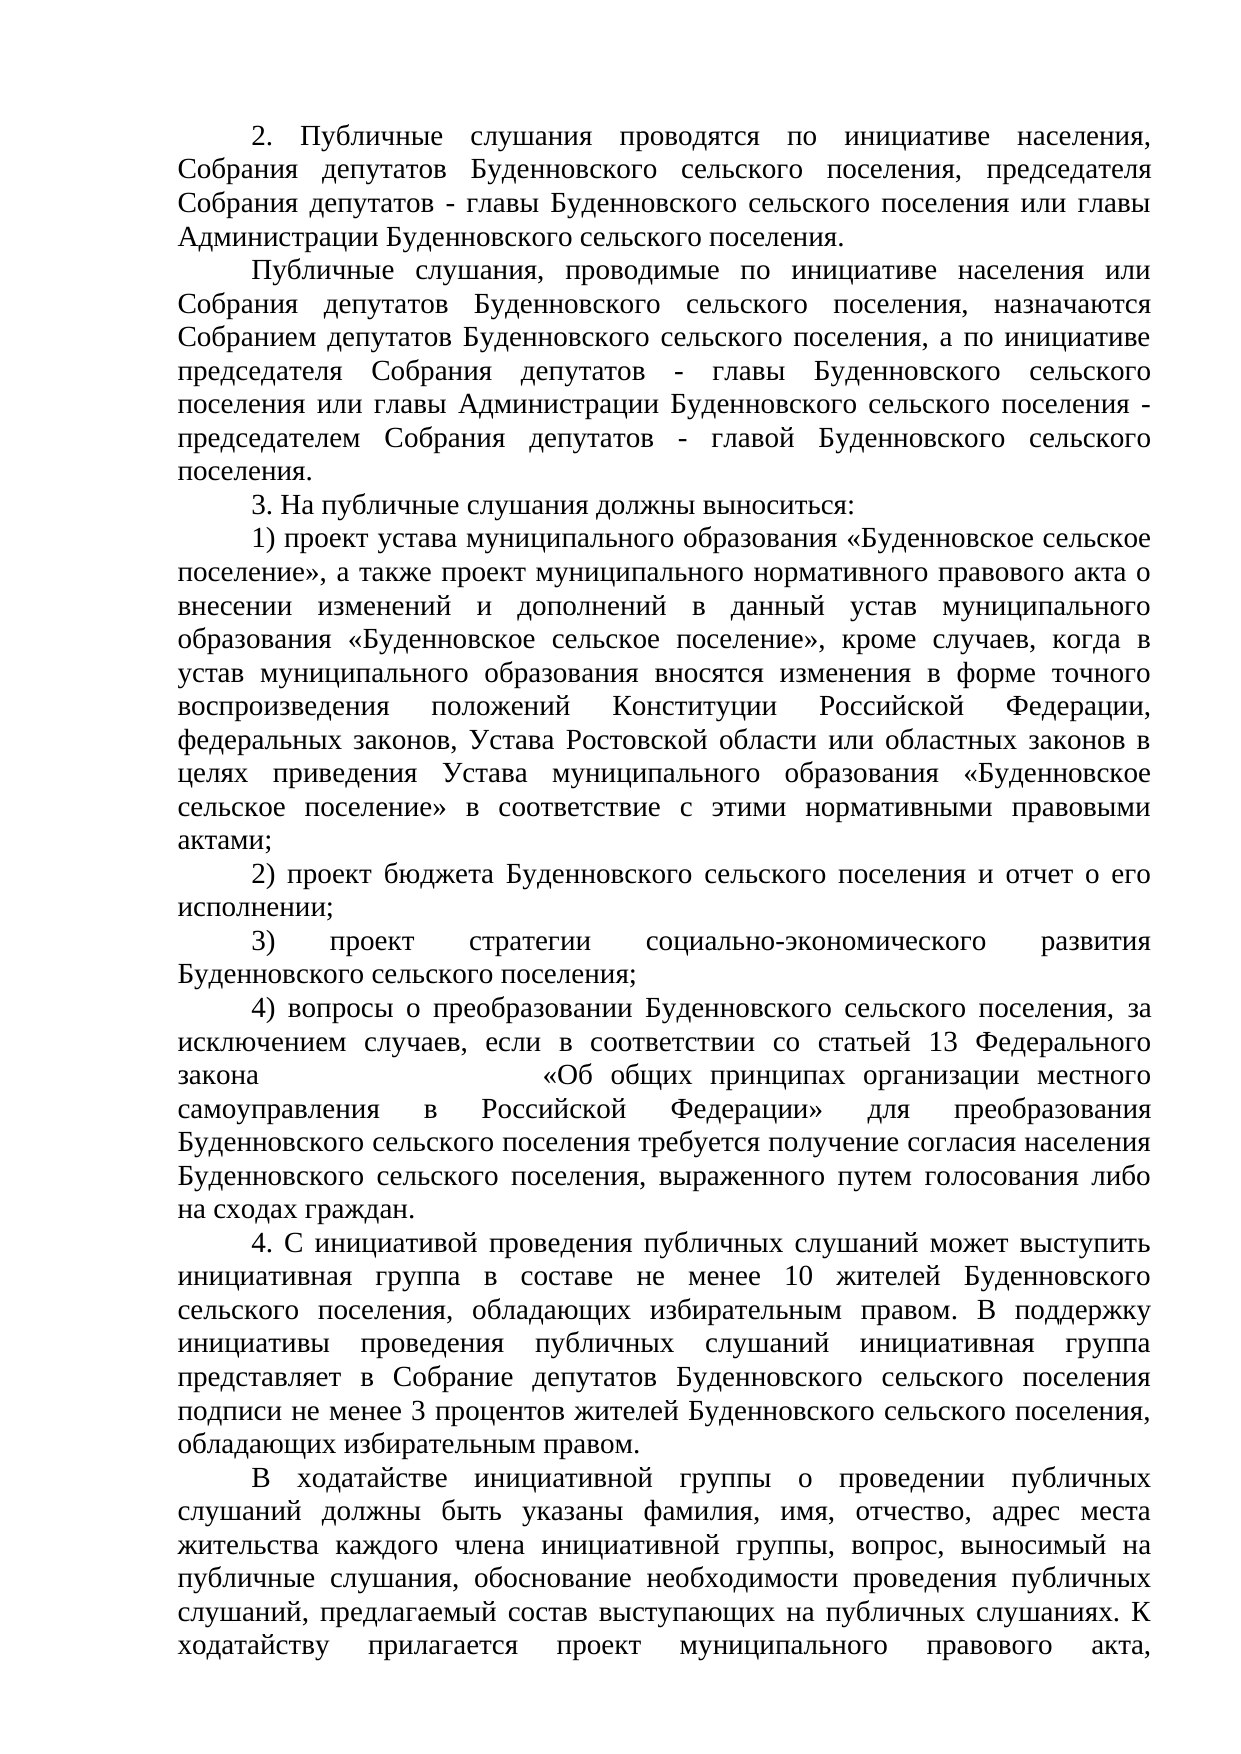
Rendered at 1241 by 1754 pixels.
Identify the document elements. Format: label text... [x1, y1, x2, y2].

text Публичные слушания, проводимые по инициативе населения или Собрания депутатов Буденновского сельского поселения, назначаются Собранием депутатов Буденновского сельского поселения, а по инициативе председателя Собрания депутатов - главы Буденновского сельского поселения или главы Администрации Буденновского сельского поселения - председателем Собрания депутатов - главой Буденновского сельского поселения. [177, 252, 1152, 487]
text 4. С инициативой проведения публичных слушаний может выступить инициативная группа в составе не менее 10 жителей Буденновского сельского поселения, обладающих избирательным правом. В поддержку инициативы проведения публичных слушаний инициативная группа представляет в Собрание депутатов Буденновского сельского поселения подписи не менее 3 процентов жителей Буденновского сельского поселения, обладающих избирательным правом. [177, 1225, 1152, 1460]
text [177, 1460, 1152, 1661]
text 3) проект стратегии социально-экономического развития Буденновского сельского поселения; [177, 923, 1152, 990]
text 1) проект устава муниципального образования «Буденновское сельское поселение», а также проект муниципального нормативного правового акта о внесении изменений и дополнений в данный устав муниципального образования «Буденновское сельское поселение», кроме случаев, когда в устав муниципального образования вносятся изменения в форме точного воспроизведения положений Конституции Российской Федерации, федеральных законов, Устава Ростовской области или областных законов в целях приведения Устава муниципального образования «Буденновское сельское поселение» в соответствие с этими нормативными правовыми актами; [177, 521, 1152, 856]
text 2) проект бюджета Буденновского сельского поселения и отчет о его исполнении; [177, 856, 1152, 923]
text 2. Публичные слушания проводятся по инициативе населения, Собрания депутатов Буденновского сельского поселения, председателя Собрания депутатов - главы Буденновского сельского поселения или главы Администрации Буденновского сельского поселения. [177, 118, 1152, 252]
text 4) вопросы о преобразовании Буденновского сельского поселения, за исключением случаев, если в соответствии со статьей 13 Федерального закона «Об общих принципах организации местного самоуправления в Российской Федерации» для преобразования Буденновского сельского поселения требуется получение согласия населения Буденновского сельского поселения, выраженного путем голосования либо на сходах граждан. [177, 990, 1152, 1225]
text 3. На публичные слушания должны выноситься: [177, 487, 1152, 521]
